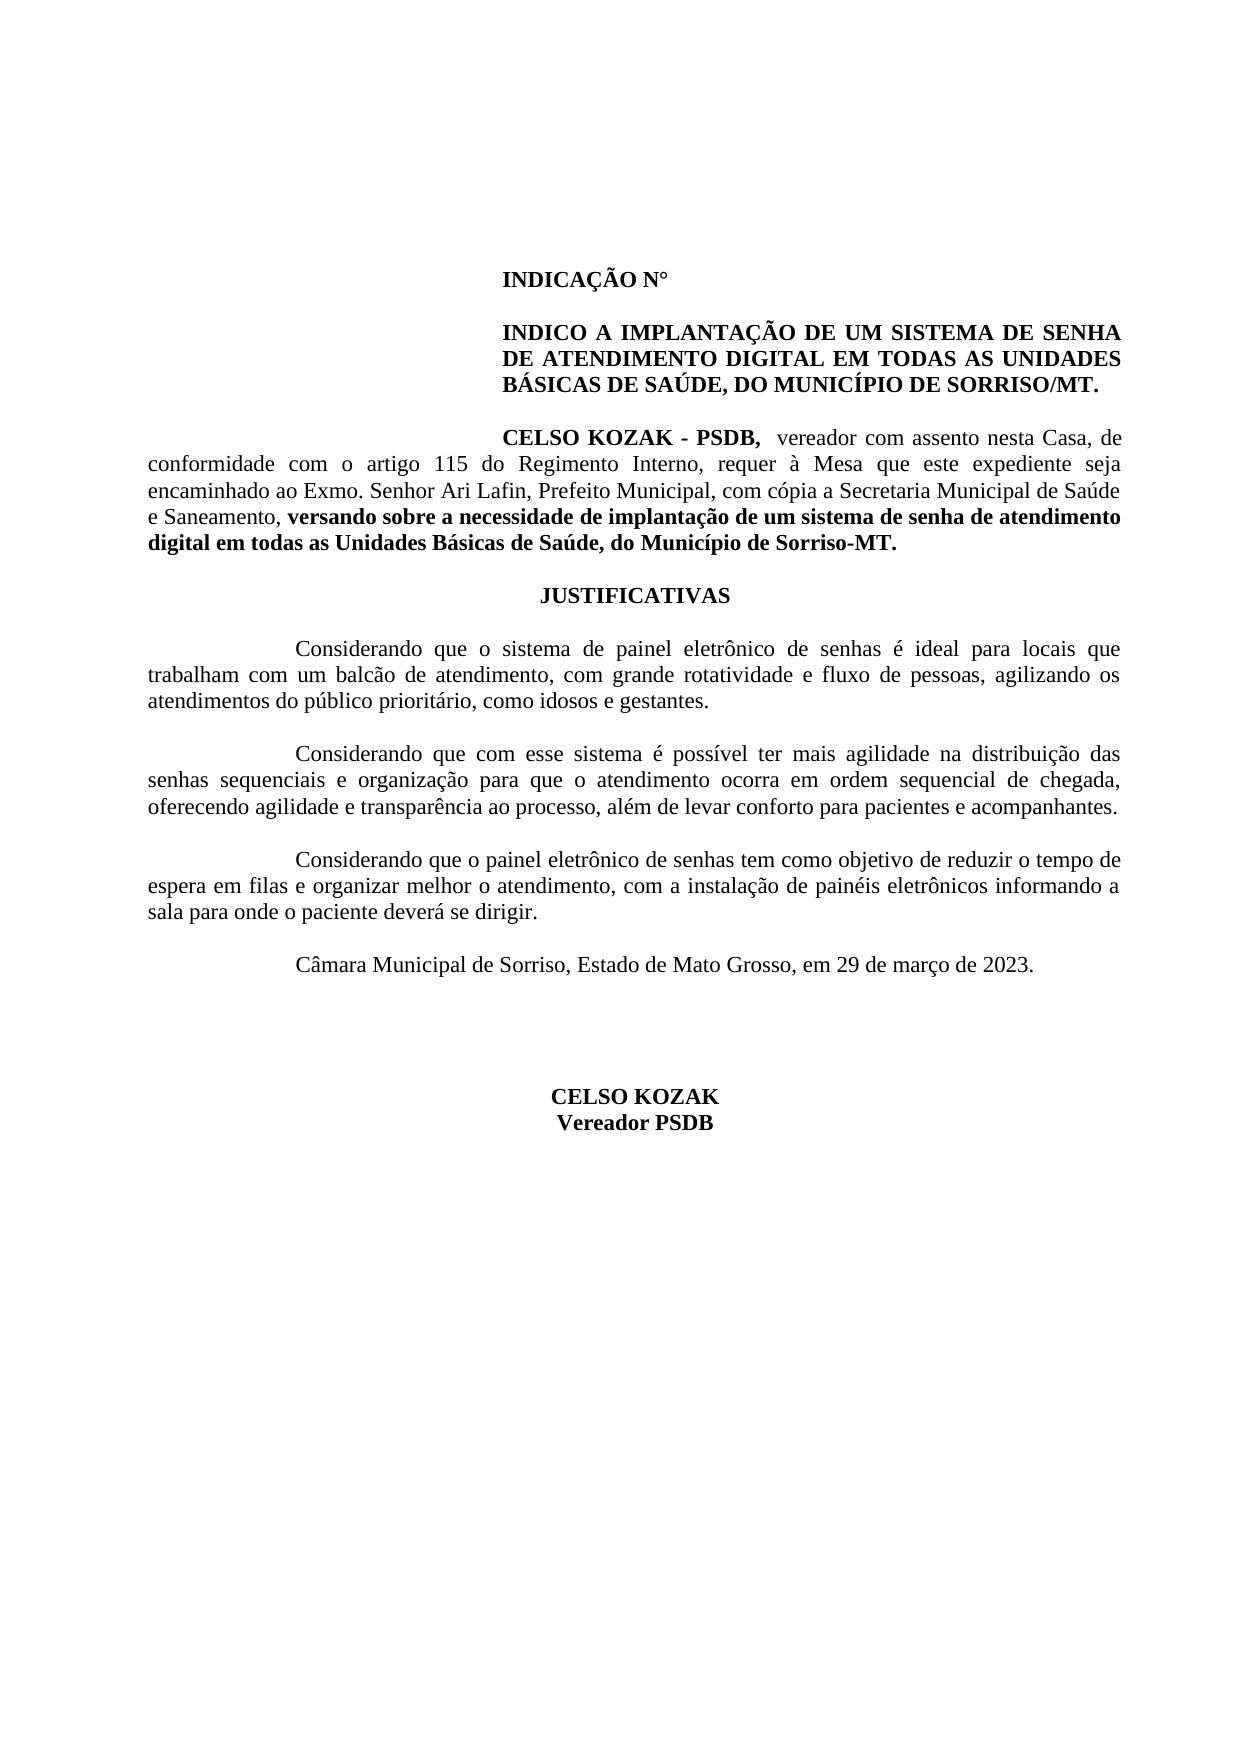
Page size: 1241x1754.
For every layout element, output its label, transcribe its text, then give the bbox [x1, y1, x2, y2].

text INDICO A IMPLANTAÇÃO DE UM SISTEMA DE SENHA DE ATENDIMENTO DIGITAL EM TODAS AS UNIDADES BÁSICAS DE SAÚDE, DO MUNICÍPIO DE SORRISO/MT. [502, 318, 1122, 398]
text Câmara Municipal de Sorriso, Estado de Mato Grosso, em 29 de março de 2023. [148, 951, 1122, 977]
text INDICAÇÃO N° [502, 266, 1122, 292]
text Considerando que o sistema de painel eletrônico de senhas é ideal para locais que trabalham com um balcão de atendimento, com grande rotatividade e fluxo de pessoas, agilizando os atendimentos do público prioritário, como idosos e gestantes. [148, 635, 1122, 714]
text CELSO KOZAK - PSDB, vereador com assento nesta Casa, de conformidade com o artigo 115 do Regimento Interno, requer à Mesa que este expediente seja encaminhado ao Exmo. Senhor Ari Lafin, Prefeito Municipal, com cópia a Secretaria Municipal de Saúde e Saneamento, versando sobre a necessidade de implantação de um sistema de senha de atendimento digital em todas as Unidades Básicas de Saúde, do Município de Sorriso-MT. [148, 424, 1122, 529]
text Considerando que o painel eletrônico de senhas tem como objetivo de reduzir o tempo de espera em filas e organizar melhor o atendimento, com a instalação de painéis eletrônicos informando a sala para onde o paciente deverá se dirigir. [148, 846, 1122, 925]
text CELSO KOZAK [148, 1083, 1122, 1109]
text JUSTIFICATIVAS [148, 582, 1122, 608]
text Considerando que com esse sistema é possível ter mais agilidade na distribuição das senhas sequenciais e organização para que o atendimento ocorra em ordem sequencial de chegada, oferecendo agilidade e transparência ao processo, além de levar conforto para pacientes e acompanhantes. [148, 740, 1122, 819]
text Vereador PSDB [148, 1109, 1122, 1136]
